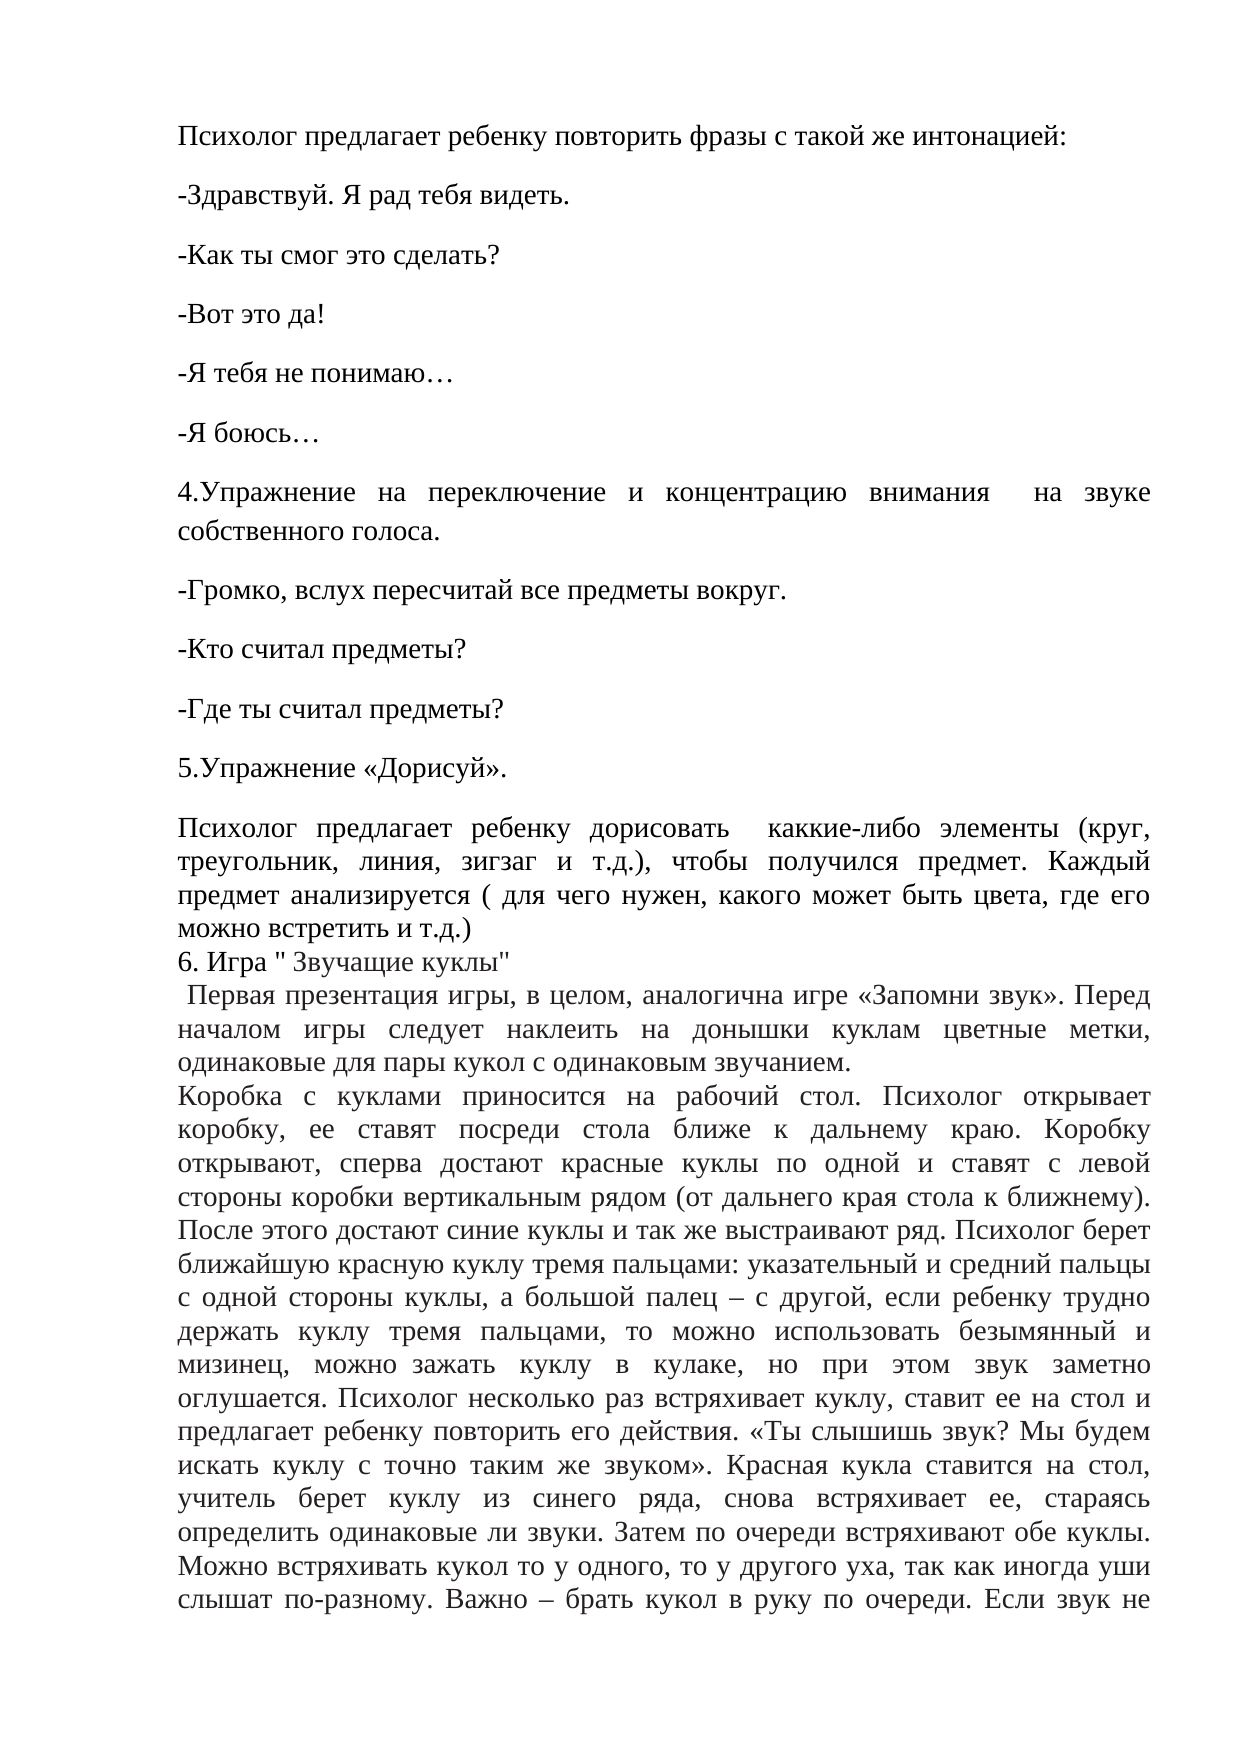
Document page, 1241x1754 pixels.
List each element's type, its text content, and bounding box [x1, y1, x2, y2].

text 4.Упражнение на переключение и концентрацию внимания на звуке собственного голоса. [177, 474, 1152, 546]
text -Вот это да! [177, 296, 1152, 330]
text 5.Упражнение «Дорисуй». [177, 750, 1152, 784]
text -Где ты считал предметы? [177, 691, 1152, 724]
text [177, 1078, 1152, 1615]
text 6. Игра " Звучащие куклы" [177, 944, 1152, 977]
text Психолог предлагает ребенку повторить фразы с такой же интонацией: [177, 118, 1152, 152]
text -Громко, вслух пересчитай все предметы вокруг. [177, 572, 1152, 606]
text -Я боюсь… [177, 415, 1152, 448]
text -Кто считал предметы? [177, 632, 1152, 665]
text -Здравствуй. Я рад тебя видеть. [177, 177, 1152, 211]
text Первая презентация игры, в целом, аналогична игре «Запомни звук». Перед началом игры следует наклеить на донышки куклам цветные метки, одинаковые для пары кукол с одинаковым звучанием. [177, 977, 1152, 1078]
text -Я тебя не понимаю… [177, 356, 1152, 389]
text -Как ты смог это сделать? [177, 237, 1152, 270]
text Психолог предлагает ребенку дорисовать каккие-либо элементы (круг, треугольник, линия, зигзаг и т.д.), чтобы получился предмет. Каждый предмет анализируется ( для чего нужен, какого может быть цвета, где его можно встретить и т.д.) [177, 810, 1152, 944]
